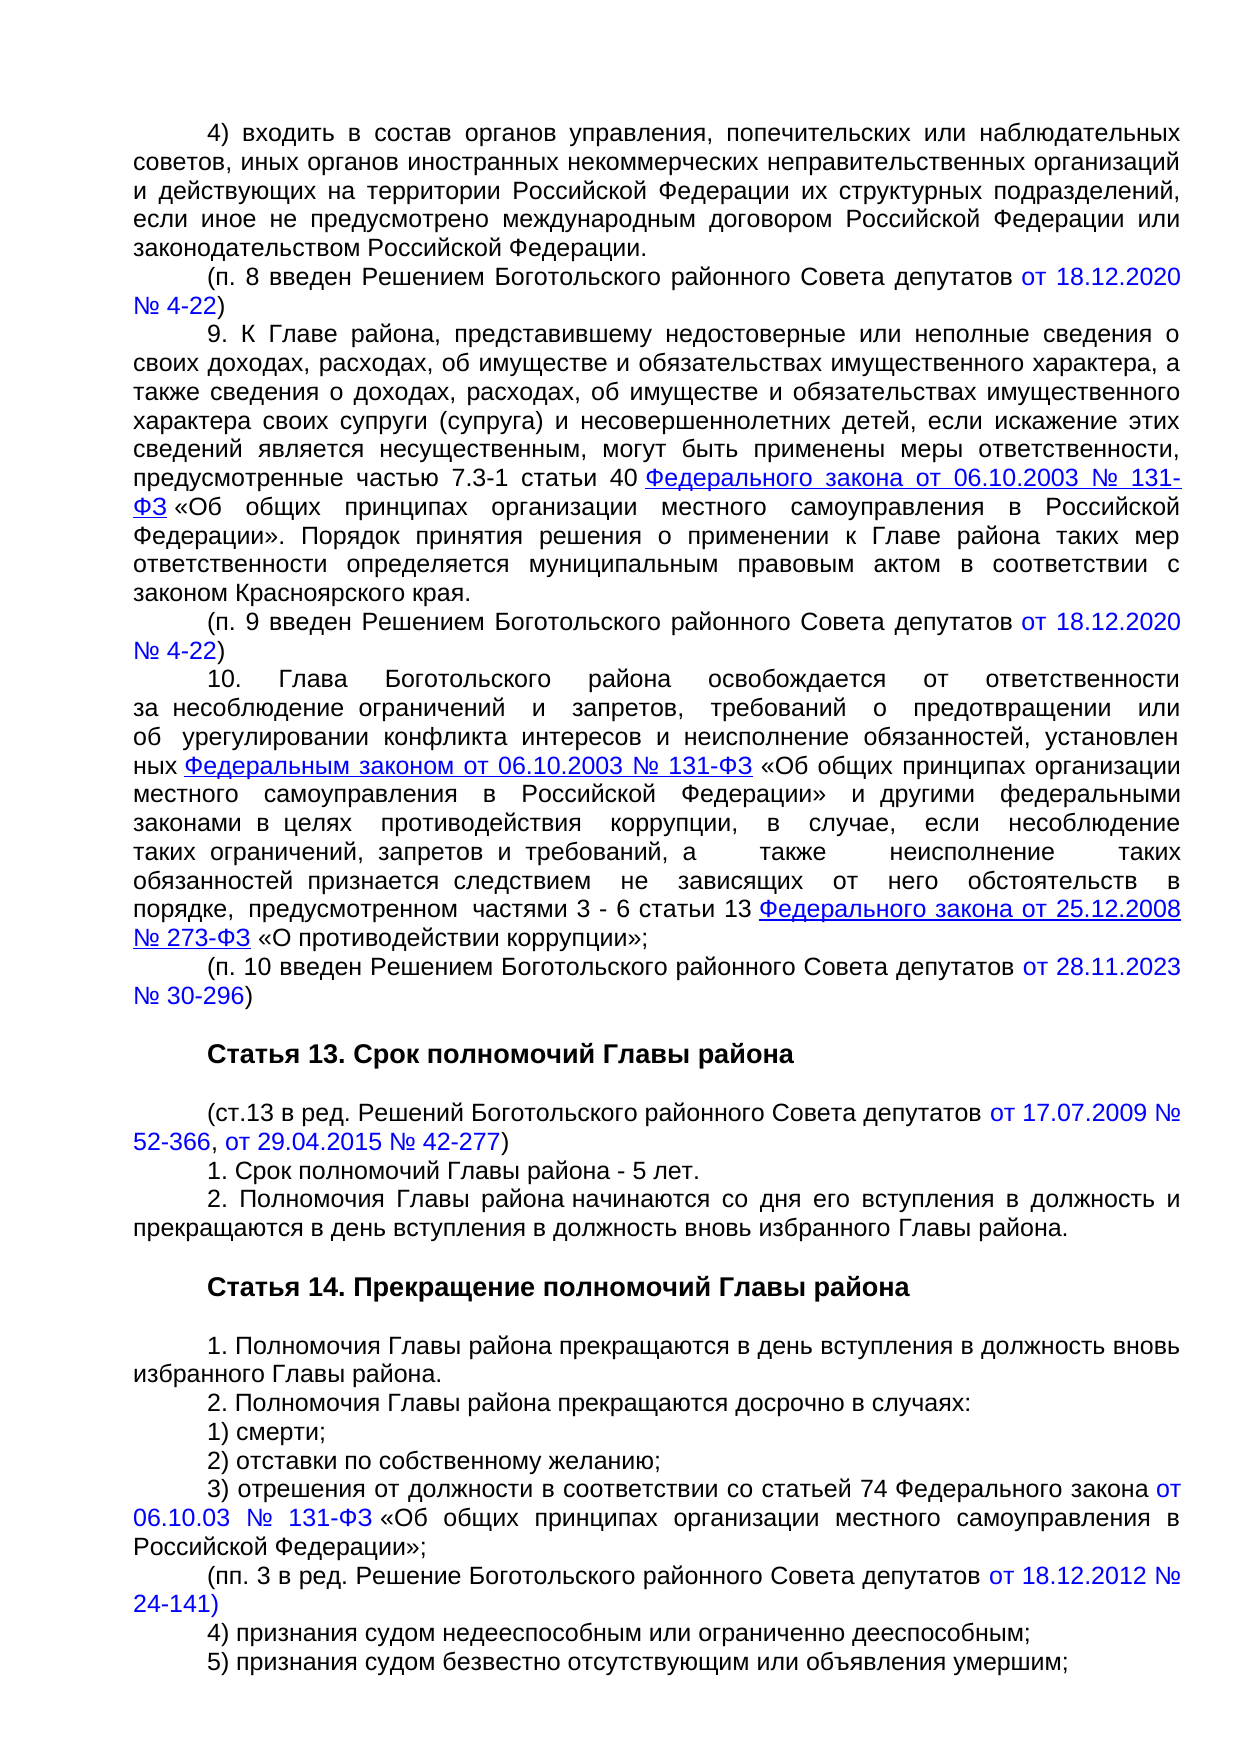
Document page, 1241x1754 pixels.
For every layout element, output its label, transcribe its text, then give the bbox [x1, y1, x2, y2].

text 2. Полномочия Главы района начинаются со дня его вступления в должность и прекращаются в день вступления в должность вновь избранного Главы района. [133, 1184, 1181, 1242]
text 1. Полномочия Главы района прекращаются в день вступления в должность вновь избранного Главы района. [133, 1331, 1181, 1388]
text 5) признания судом безвестно отсутствующим или объявления умершим; [133, 1647, 1181, 1676]
text 3) отрешения от должности в соответствии со статьей 74 Федерального закона от 06.10.03 № 131-ФЗ «Об общих принципах организации местного самоуправления в Российской Федерации»; [133, 1474, 1181, 1561]
text (п. 9 введен Решением Боготольского районного Совета депутатов от 18.12.2020 № 4-22) [133, 607, 1181, 664]
text 1. Срок полномочий Главы района - 5 лет. [133, 1156, 1181, 1184]
text 2. Полномочия Главы района прекращаются досрочно в случаях: [133, 1388, 1181, 1417]
text 4) признания судом недееспособным или ограниченно дееспособным; [133, 1618, 1181, 1647]
text (ст.13 в ред. Решений Боготольского районного Совета депутатов от 17.07.2009 № 52-366, от 29.04.2015 № 42-277) [133, 1098, 1181, 1156]
text (п. 8 введен Решением Боготольского районного Совета депутатов от 18.12.2020 № 4-22) [133, 262, 1181, 319]
text Статья 14. Прекращение полномочий Главы района [133, 1271, 1181, 1302]
text 9. К Главе района, представившему недостоверные или неполные сведения о своих доходах, расходах, об имуществе и обязательствах имущественного характера, а также сведения о доходах, расходах, об имуществе и обязательствах имущественного характера своих супруги (супруга) и несовершеннолетних детей, если искажение этих сведений является несущественным, могут быть применены меры ответственности, предусмотренные частью 7.3-1 статьи 40 Федерального закона от 06.10.2003 № 131-ФЗ «Об общих принципах организации местного самоуправления в Российской Федерации». Порядок принятия решения о применении к Главе района таких мер ответственности определяется муниципальным правовым актом в соответствии с законом Красноярского края. [133, 319, 1181, 607]
text 4) входить в состав органов управления, попечительских или наблюдательных советов, иных органов иностранных некоммерческих неправительственных организаций и действующих на территории Российской Федерации их структурных подразделений, если иное не предусмотрено международным договором Российской Федерации или законодательством Российской Федерации. [133, 118, 1181, 262]
text (пп. 3 в ред. Решение Боготольского районного Совета депутатов от 18.12.2012 № 24-141) [133, 1561, 1181, 1618]
text 2) отставки по собственному желанию; [133, 1446, 1181, 1474]
text 10. Глава Боготольского района освобождается от ответственности за несоблюдение ограничений и запретов, требований о предотвращении или об урегулировании конфликта интересов и неисполнение обязанностей, установленных Федеральным законом от 06.10.2003 № 131-ФЗ «Об общих принципах организации местного самоуправления в Российской Федерации» и другими федеральными законами в целях противодействия коррупции, в случае, если несоблюдение таких ограничений, запретов и требований, а также неисполнение таких обязанностей признается следствием не зависящих от него обстоятельств в порядке, предусмотренном частями 3 - 6 статьи 13 Федерального закона от 25.12.2008 № 273-ФЗ «О противодействии коррупции»; [133, 664, 1181, 952]
text (п. 10 введен Решением Боготольского районного Совета депутатов от 28.11.2023 № 30-296) [133, 952, 1181, 1009]
text 1) смерти; [133, 1417, 1181, 1446]
text Статья 13. Срок полномочий Главы района [133, 1038, 1181, 1069]
